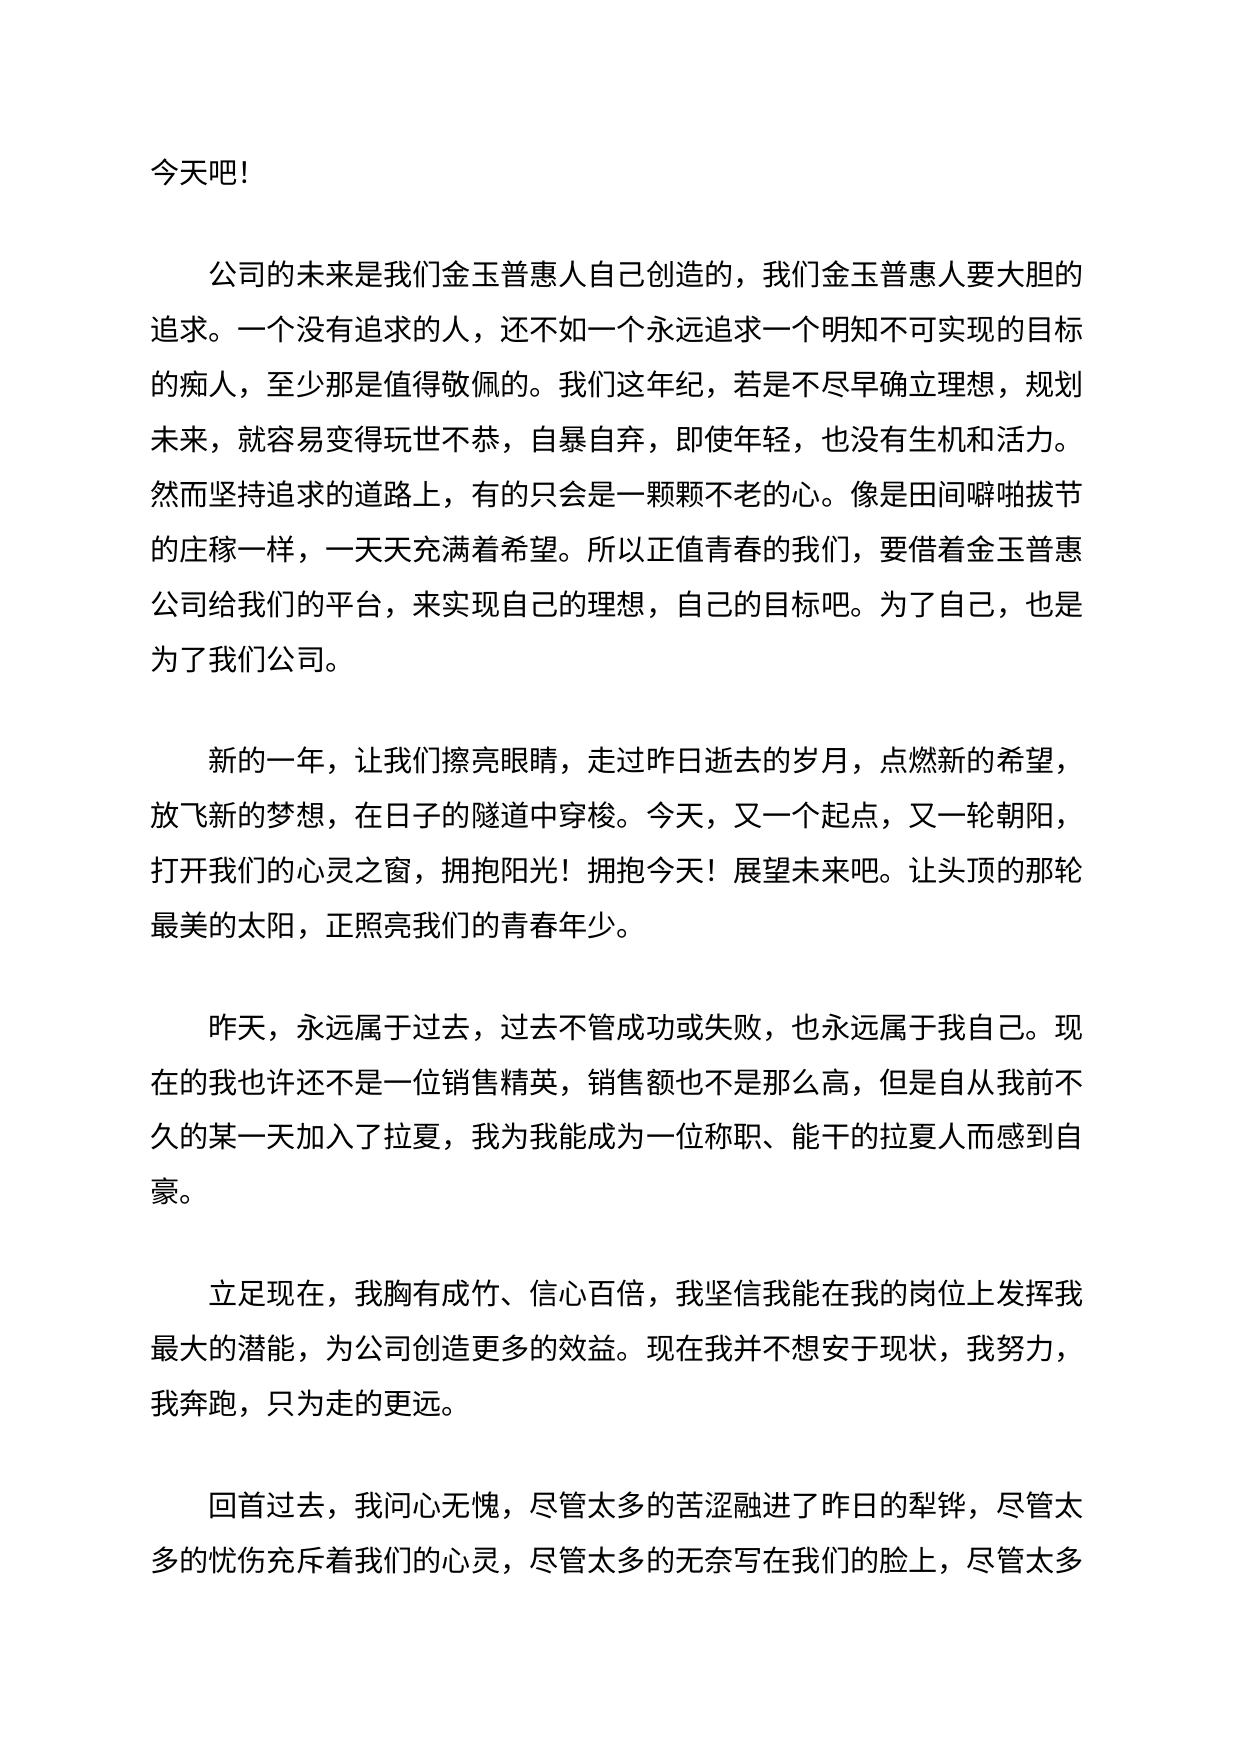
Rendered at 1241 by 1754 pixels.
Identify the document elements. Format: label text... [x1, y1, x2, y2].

text 立足现在，我胸有成竹、信心百倍，我坚信我能在我的岗位上发挥我最大的潜能，为公司创造更多的效益。现在我并不想安于现状，我努力，我奔跑，只为走的更远。 [150, 1271, 1090, 1423]
text 昨天，永远属于过去，过去不管成功或失败，也永远属于我自己。现在的我也许还不是一位销售精英，销售额也不是那么高，但是自从我前不久的某一天加入了拉夏，我为我能成为一位称职、能干的拉夏人而感到自豪。 [150, 1004, 1090, 1211]
text 新的一年，让我们擦亮眼睛，走过昨日逝去的岁月，点燃新的希望，放飞新的梦想，在日子的隧道中穿梭。今天，又一个起点，又一轮朝阳，打开我们的心灵之窗，拥抱阳光！拥抱今天！展望未来吧。让头顶的那轮最美的太阳，正照亮我们的青春年少。 [150, 738, 1090, 945]
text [150, 150, 1090, 192]
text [150, 1482, 1090, 1579]
text 公司的未来是我们金玉普惠人自己创造的，我们金玉普惠人要大胆的追求。一个没有追求的人，还不如一个永远追求一个明知不可实现的目标的痴人，至少那是值得敬佩的。我们这年纪，若是不尽早确立理想，规划未来，就容易变得玩世不恭，自暴自弃，即使年轻，也没有生机和活力。然而坚持追求的道路上，有的只会是一颗颗不老的心。像是田间噼啪拔节的庄稼一样，一天天充满着希望。所以正值青春的我们，要借着金玉普惠公司给我们的平台，来实现自己的理想，自己的目标吧。为了自己，也是为了我们公司。 [150, 252, 1090, 678]
